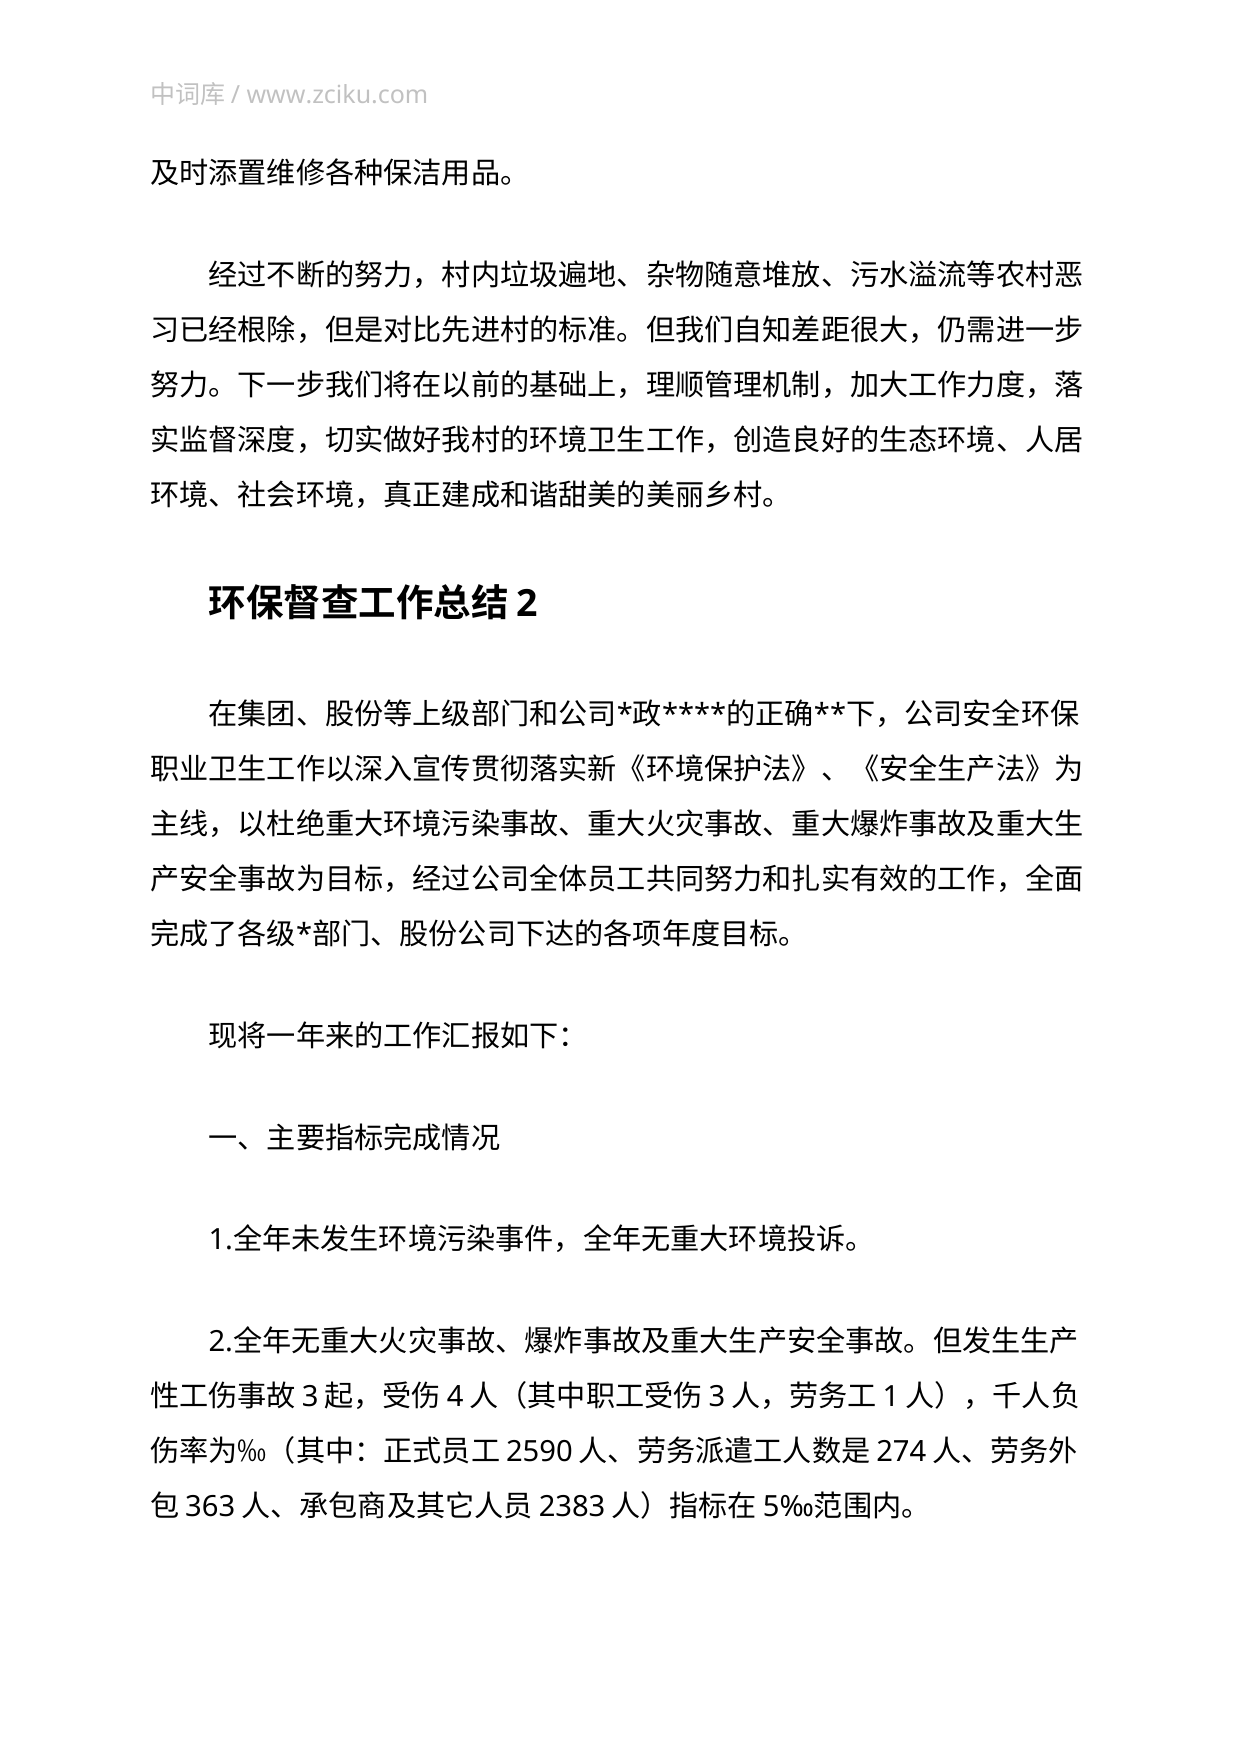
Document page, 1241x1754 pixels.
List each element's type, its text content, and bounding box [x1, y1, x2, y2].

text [150, 150, 1090, 192]
text 一、主要指标完成情况 [150, 1114, 1090, 1156]
text 2.全年无重大火灾事故、爆炸事故及重大生产安全事故。但发生生产性工伤事故3起，受伤4人（其中职工受伤3人，劳务工1人），千人负伤率为‰（其中：正式员工2590人、劳务派遣工人数是274人、劳务外包363人、承包商及其它人员2383人）指标在5‰范围内。 [150, 1318, 1090, 1525]
text 环保督查工作总结2 [150, 573, 1090, 628]
text 经过不断的努力，村内垃圾遍地、杂物随意堆放、污水溢流等农村恶习已经根除，但是对比先进村的标准。但我们自知差距很大，仍需进一步努力。下一步我们将在以前的基础上，理顺管理机制，加大工作力度，落实监督深度，切实做好我村的环境卫生工作，创造良好的生态环境、人居环境、社会环境，真正建成和谐甜美的美丽乡村。 [150, 252, 1090, 514]
text 现将一年来的工作汇报如下： [150, 1012, 1090, 1055]
text 1.全年未发生环境污染事件，全年无重大环境投诉。 [150, 1216, 1090, 1258]
text 在集团、股份等上级部门和公司*政****的正确**下，公司安全环保职业卫生工作以深入宣传贯彻落实新《环境保护法》、《安全生产法》为主线，以杜绝重大环境污染事故、重大火灾事故、重大爆炸事故及重大生产安全事故为目标，经过公司全体员工共同努力和扎实有效的工作，全面完成了各级*部门、股份公司下达的各项年度目标。 [150, 691, 1090, 953]
